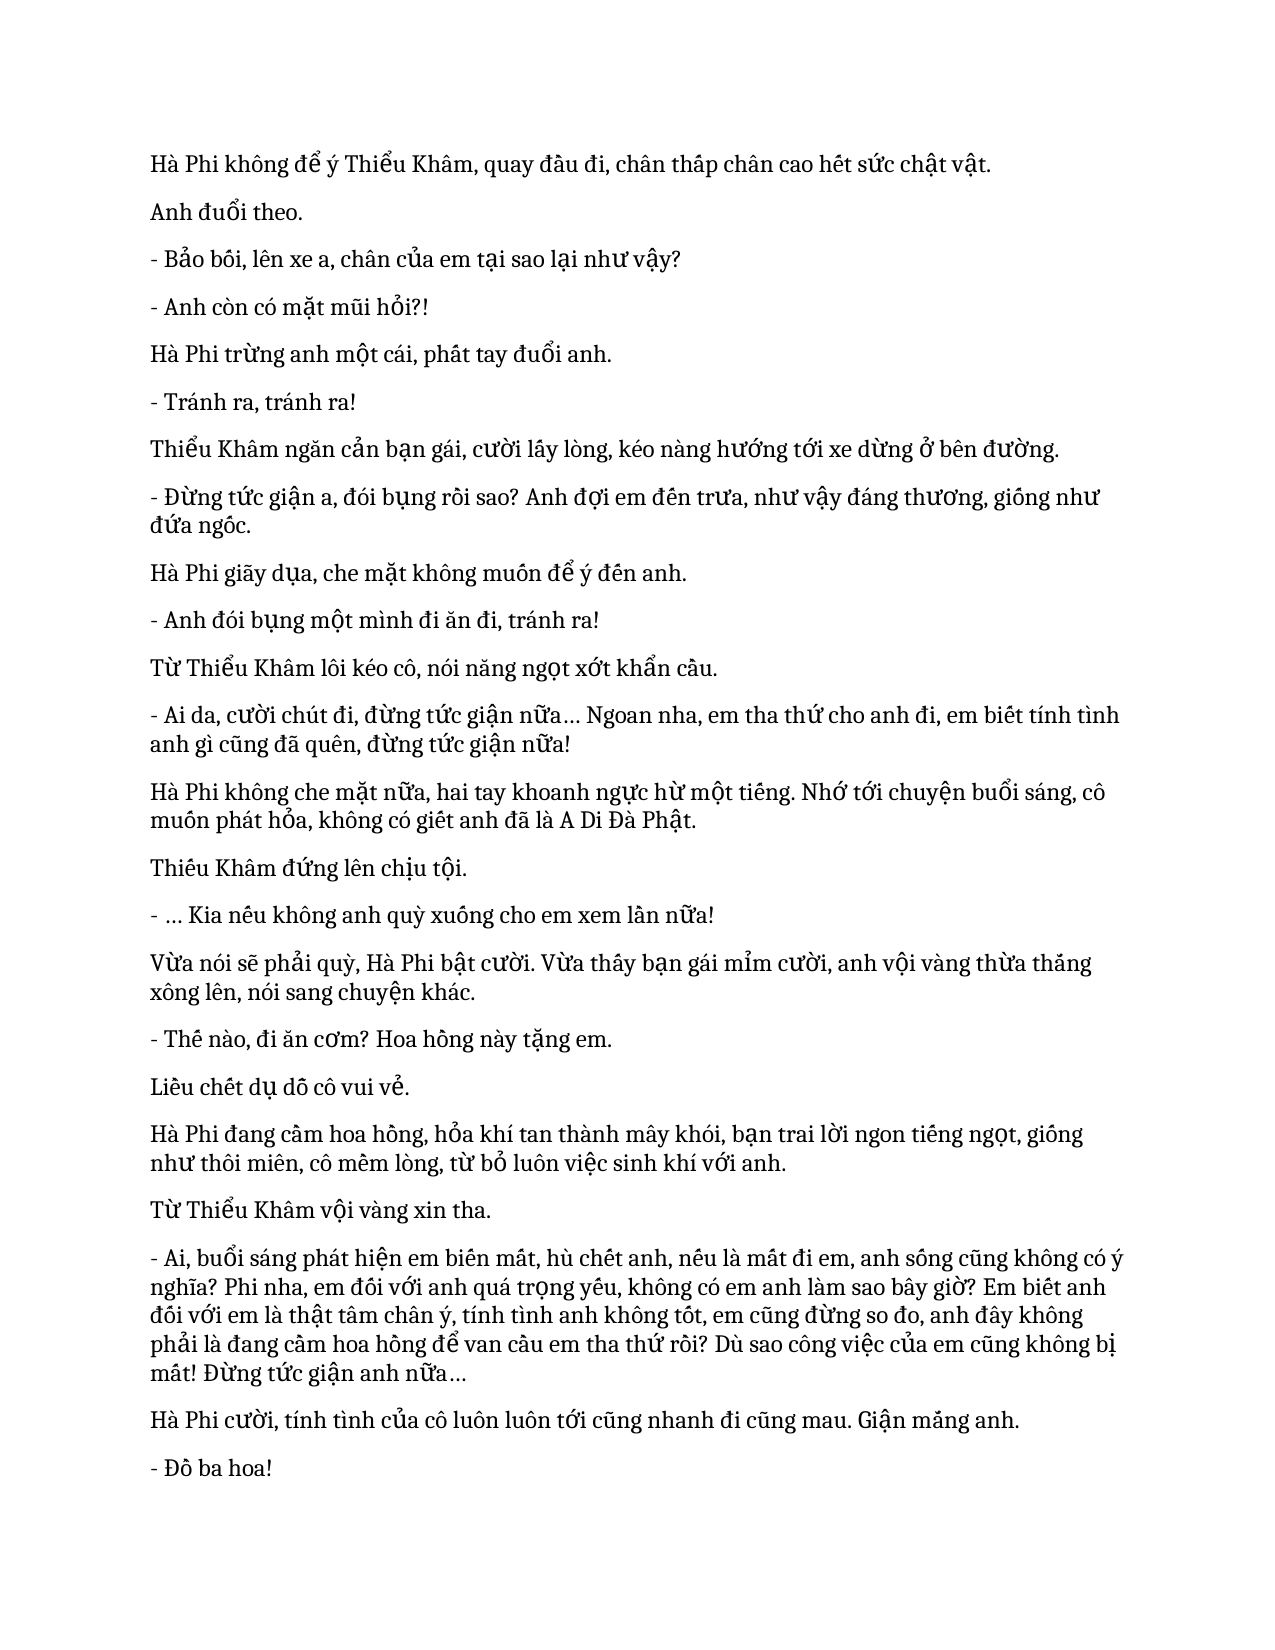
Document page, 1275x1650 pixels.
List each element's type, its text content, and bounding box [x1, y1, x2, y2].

text Thiếu Khâm đứng lên chịu tội. [150, 854, 1125, 882]
text - Ai, buổi sáng phát hiện em biến mất, hù chết anh, nếu là mất đi em, anh sống cũng không có ý nghĩa? Phi nha, em đối với anh quá trọng yếu, không có em anh làm sao bây giờ? Em biết anh đối với em là thật tâm chân ý, tính tình anh không tốt, em cũng đừng so đo, anh đây không phải là đang cầm hoa hồng để van cầu em tha thứ rồi? Dù sao công việc của em cũng không bị mất! Đừng tức giận anh nữa… [150, 1244, 1125, 1387]
text Hà Phi cười, tính tình của cô luôn luôn tới cũng nhanh đi cũng mau. Giận mắng anh. [150, 1406, 1125, 1435]
text - Tránh ra, tránh ra! [150, 387, 1125, 416]
text Hà Phi không để ý Thiểu Khâm, quay đầu đi, chân thấp chân cao hết sức chật vật. [150, 150, 1125, 179]
text - Anh đói bụng một mình đi ăn đi, tránh ra! [150, 606, 1125, 635]
text - Anh còn có mặt mũi hỏi?! [150, 292, 1125, 321]
text Liều chết dụ dỗ cô vui vẻ. [150, 1072, 1125, 1101]
text Từ Thiểu Khâm lôi kéo cô, nói năng ngọt xớt khẩn cầu. [150, 654, 1125, 682]
text Hà Phi giãy dụa, che mặt không muốn để ý đến anh. [150, 559, 1125, 587]
text Hà Phi không che mặt nữa, hai tay khoanh ngực hừ một tiếng. Nhớ tới chuyện buổi sáng, cô muốn phát hỏa, không có giết anh đã là A Di Đà Phật. [150, 777, 1125, 835]
text Vừa nói sẽ phải quỳ, Hà Phi bật cười. Vừa thấy bạn gái mỉm cười, anh vội vàng thừa thắng xông lên, nói sang chuyện khác. [150, 949, 1125, 1006]
text Hà Phi đang cầm hoa hồng, hỏa khí tan thành mây khói, bạn trai lời ngon tiếng ngọt, giống như thôi miên, cô mềm lòng, từ bỏ luôn việc sinh khí với anh. [150, 1120, 1125, 1177]
text Từ Thiểu Khâm vội vàng xin tha. [150, 1196, 1125, 1225]
text Hà Phi trừng anh một cái, phất tay đuổi anh. [150, 340, 1125, 369]
text - Thế nào, đi ăn cơm? Hoa hồng này tặng em. [150, 1025, 1125, 1054]
text - Đồ ba hoa! [150, 1454, 1125, 1482]
text - Bảo bối, lên xe a, chân của em tại sao lại như vậy? [150, 245, 1125, 274]
text - Ai da, cười chút đi, đừng tức giận nữa… Ngoan nha, em tha thứ cho anh đi, em biết tính tình anh gì cũng đã quên, đừng tức giận nữa! [150, 701, 1125, 759]
text - … Kia nếu không anh quỳ xuống cho em xem lần nữa! [150, 901, 1125, 930]
text - Đừng tức giận a, đói bụng rồi sao? Anh đợi em đến trưa, như vậy đáng thương, giống như đứa ngốc. [150, 482, 1125, 540]
text Thiểu Khâm ngăn cản bạn gái, cười lấy lòng, kéo nàng hướng tới xe dừng ở bên đường. [150, 435, 1125, 464]
text Anh đuổi theo. [150, 197, 1125, 226]
